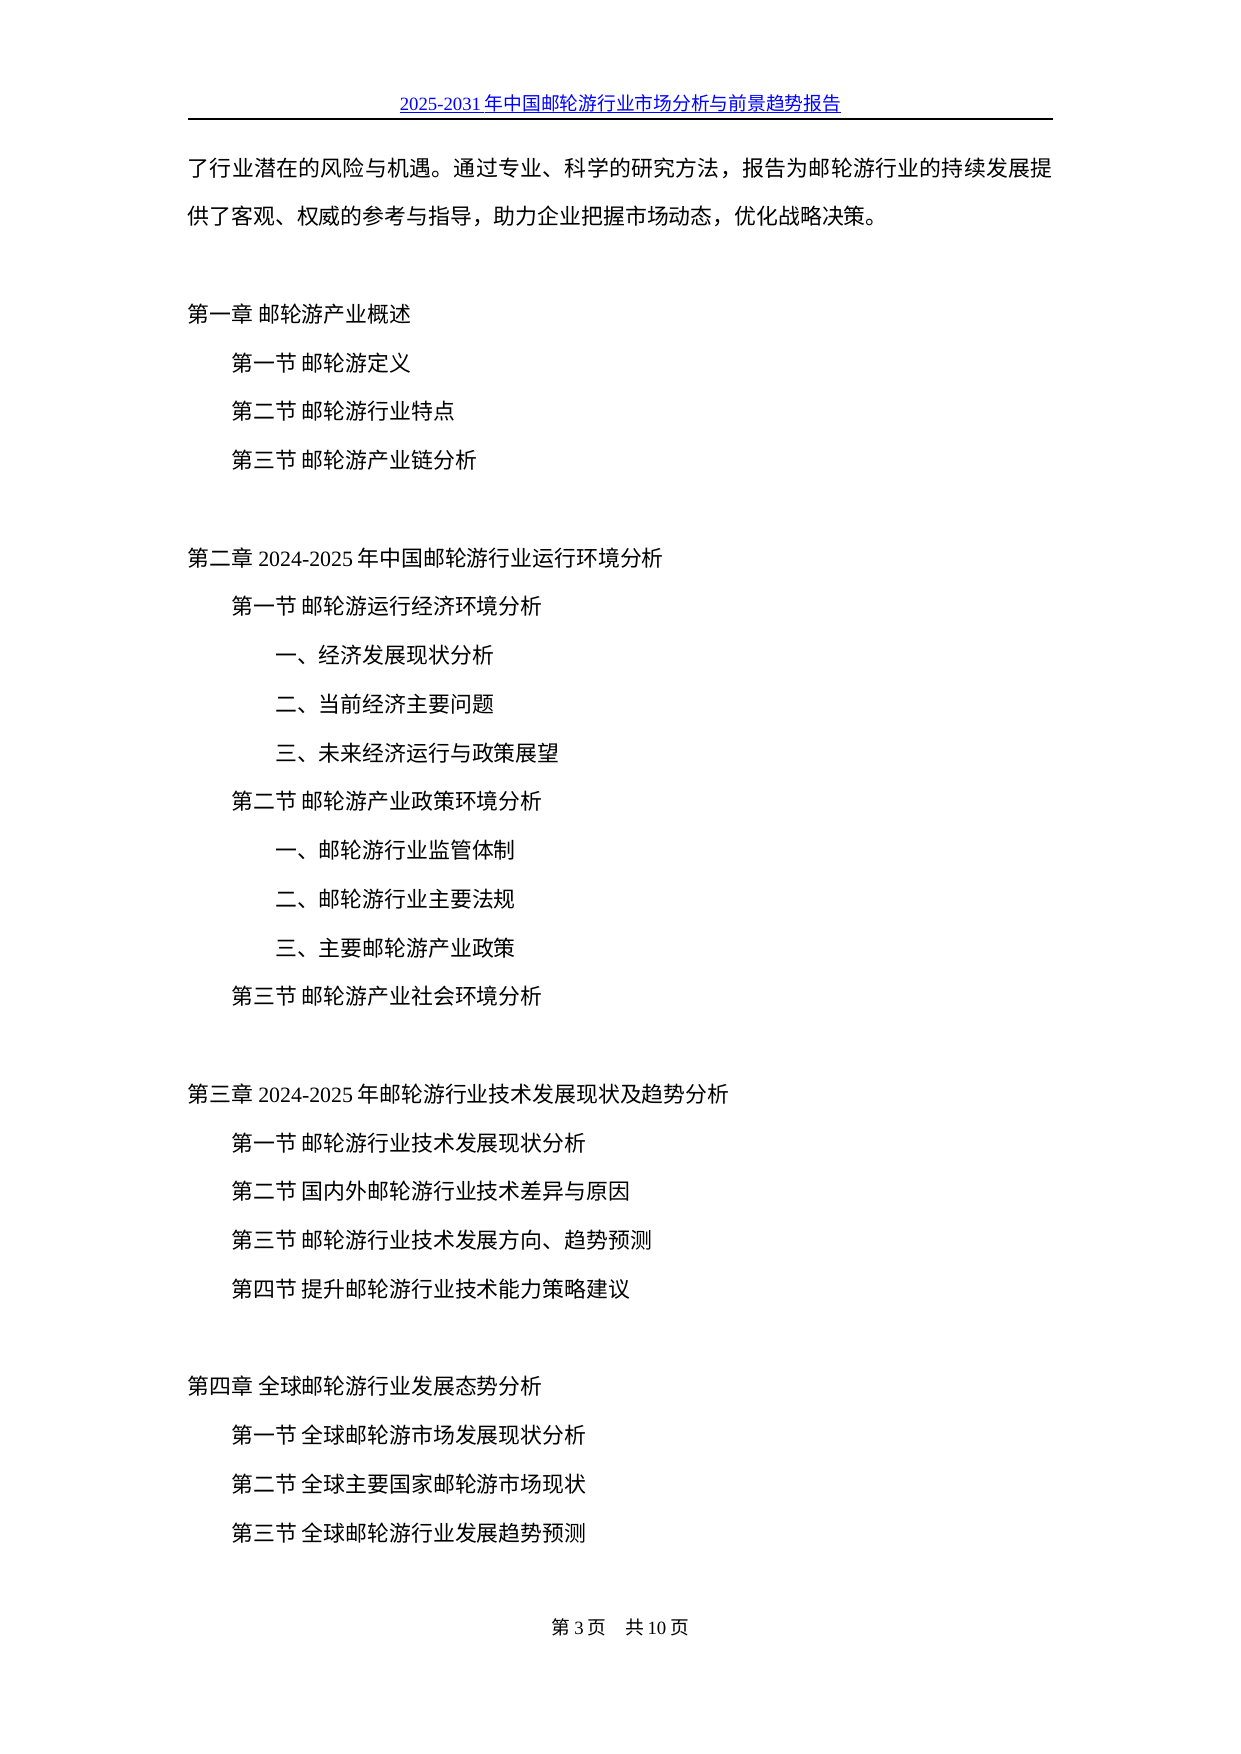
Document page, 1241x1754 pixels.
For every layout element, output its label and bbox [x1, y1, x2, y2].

text [187, 150, 1053, 1548]
